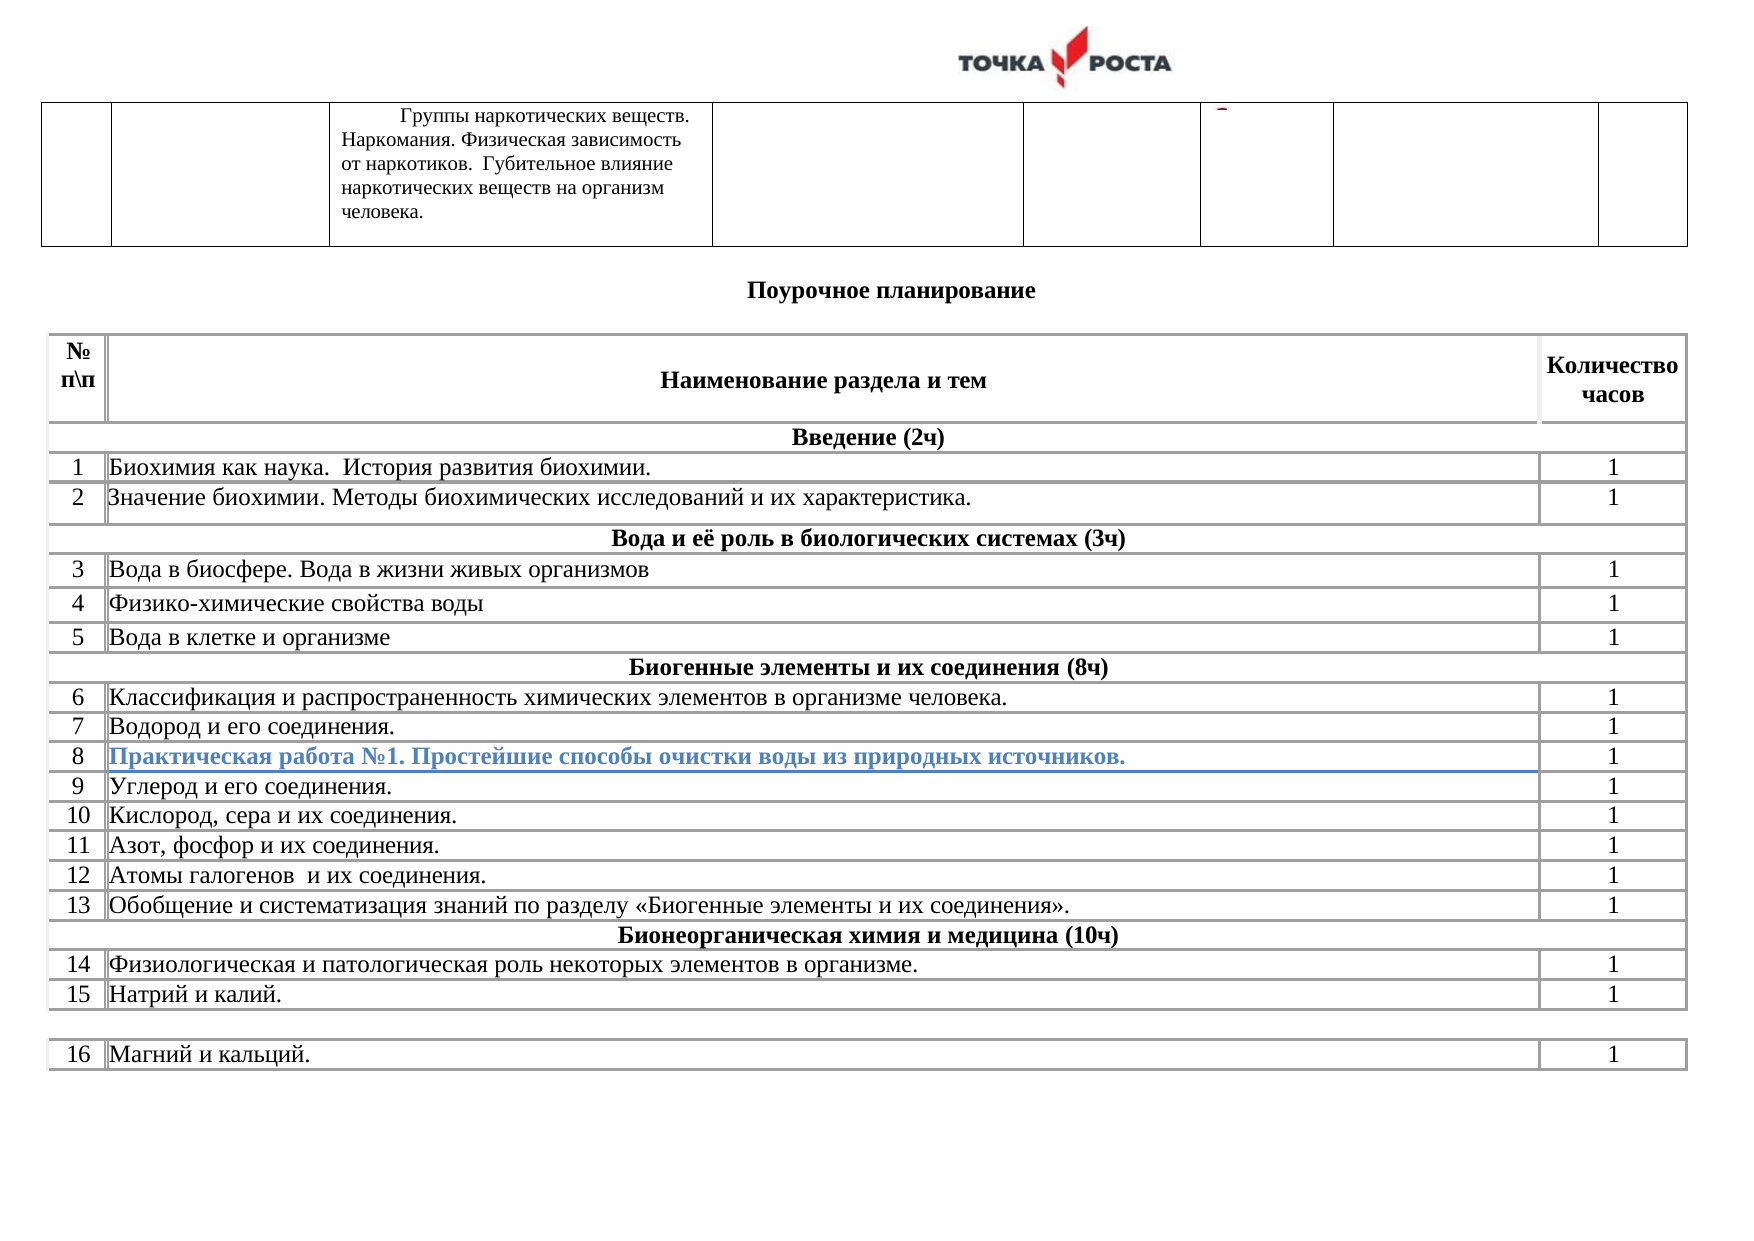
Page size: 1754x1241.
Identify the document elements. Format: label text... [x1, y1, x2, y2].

table_cell Натрий и калий. [109, 981, 1538, 1008]
table_header [1599, 103, 1687, 246]
table_cell 1 [1541, 454, 1685, 480]
table_header [42, 103, 111, 246]
table_cell 10 [49, 803, 104, 829]
text Поурочное планирование [112, 275, 1671, 303]
table_header [1334, 103, 1598, 246]
table_cell Кислород, сера и их соединения. [109, 803, 1538, 829]
table_cell 9 [49, 773, 104, 800]
table_cell 8 [49, 743, 104, 770]
table_cell 1 [1541, 484, 1685, 523]
table_cell Углерод и его соединения. [109, 773, 1538, 800]
table_cell 1 [1541, 832, 1685, 859]
table_header Магний и кальций. [109, 1041, 1538, 1068]
table_cell 1 [1541, 981, 1685, 1008]
table_cell Обобщение и систематизация знаний по разделу «Биогенные элементы и их соединения». [109, 892, 1538, 919]
table_cell 11 [49, 832, 104, 859]
table_cell 1 [1541, 773, 1685, 800]
table_cell 1 [1541, 684, 1685, 711]
table_cell Физиологическая и патологическая роль некоторых элементов в организме. [109, 951, 1538, 978]
table_cell Значение биохимии. Методы биохимических исследований и их характеристика. [109, 484, 1538, 523]
table_cell Бионеорганическая химия и медицина (10ч) [49, 922, 1685, 948]
table_header Группы наркотических веществ. Наркомания. Физическая зависимость от наркотиков. Губительное влияние наркотических веществ на организм человека. [330, 103, 712, 246]
table_cell 1 [1541, 714, 1685, 740]
table_cell 1 [1541, 555, 1685, 586]
picture [958, 26, 1228, 102]
table_cell 2 [49, 484, 104, 523]
table_header № п\п [49, 336, 104, 421]
table_cell 12 [49, 862, 104, 889]
table_cell Вода в биосфере. Вода в жизни живых организмов [109, 555, 1538, 586]
table_cell 4 [49, 589, 104, 621]
table_header [1201, 103, 1333, 246]
table_header Количество часов [1542, 336, 1685, 421]
table_cell 13 [49, 892, 104, 919]
table_cell 1 [1541, 862, 1685, 889]
table_cell Введение (2ч) [49, 424, 1685, 451]
table_header 16 [49, 1041, 104, 1068]
table_cell Биогенные элементы и их соединения (8ч) [49, 654, 1685, 681]
table_cell 1 [1541, 951, 1685, 978]
table_header 1 [1541, 1041, 1685, 1068]
table_header Наименование раздела и тем [109, 336, 1537, 421]
table_cell Практическая работа №1. Простейшие способы очистки воды из природных источников. [109, 743, 1538, 770]
table_cell Вода в клетке и организме [109, 624, 1538, 651]
table_cell 6 [49, 684, 104, 711]
table_cell Водород и его соединения. [109, 714, 1538, 740]
table_cell 14 [49, 951, 104, 978]
table_cell 1 [1541, 589, 1685, 621]
table_cell Биохимия как наука. История развития биохимии. [109, 454, 1538, 480]
table_cell 1 [49, 454, 104, 480]
table_cell 1 [1541, 743, 1685, 770]
table_cell 5 [49, 624, 104, 651]
table_cell Классификация и распространенность химических элементов в организме человека. [109, 684, 1538, 711]
table_cell 1 [1541, 624, 1685, 651]
table_cell Вода и её роль в биологических системах (3ч) [49, 526, 1685, 552]
table_cell 1 [1541, 892, 1685, 919]
table_header [112, 103, 329, 246]
table_header [713, 103, 1023, 246]
table_cell Азот, фосфор и их соединения. [109, 832, 1538, 859]
table_cell 1 [1541, 803, 1685, 829]
table_cell 3 [49, 555, 104, 586]
table_cell Атомы галогенов и их соединения. [109, 862, 1538, 889]
table_cell Физико-химические свойства воды [109, 589, 1538, 621]
table_cell 15 [49, 981, 104, 1008]
table_cell 7 [49, 714, 104, 740]
table_header [1024, 103, 1200, 246]
